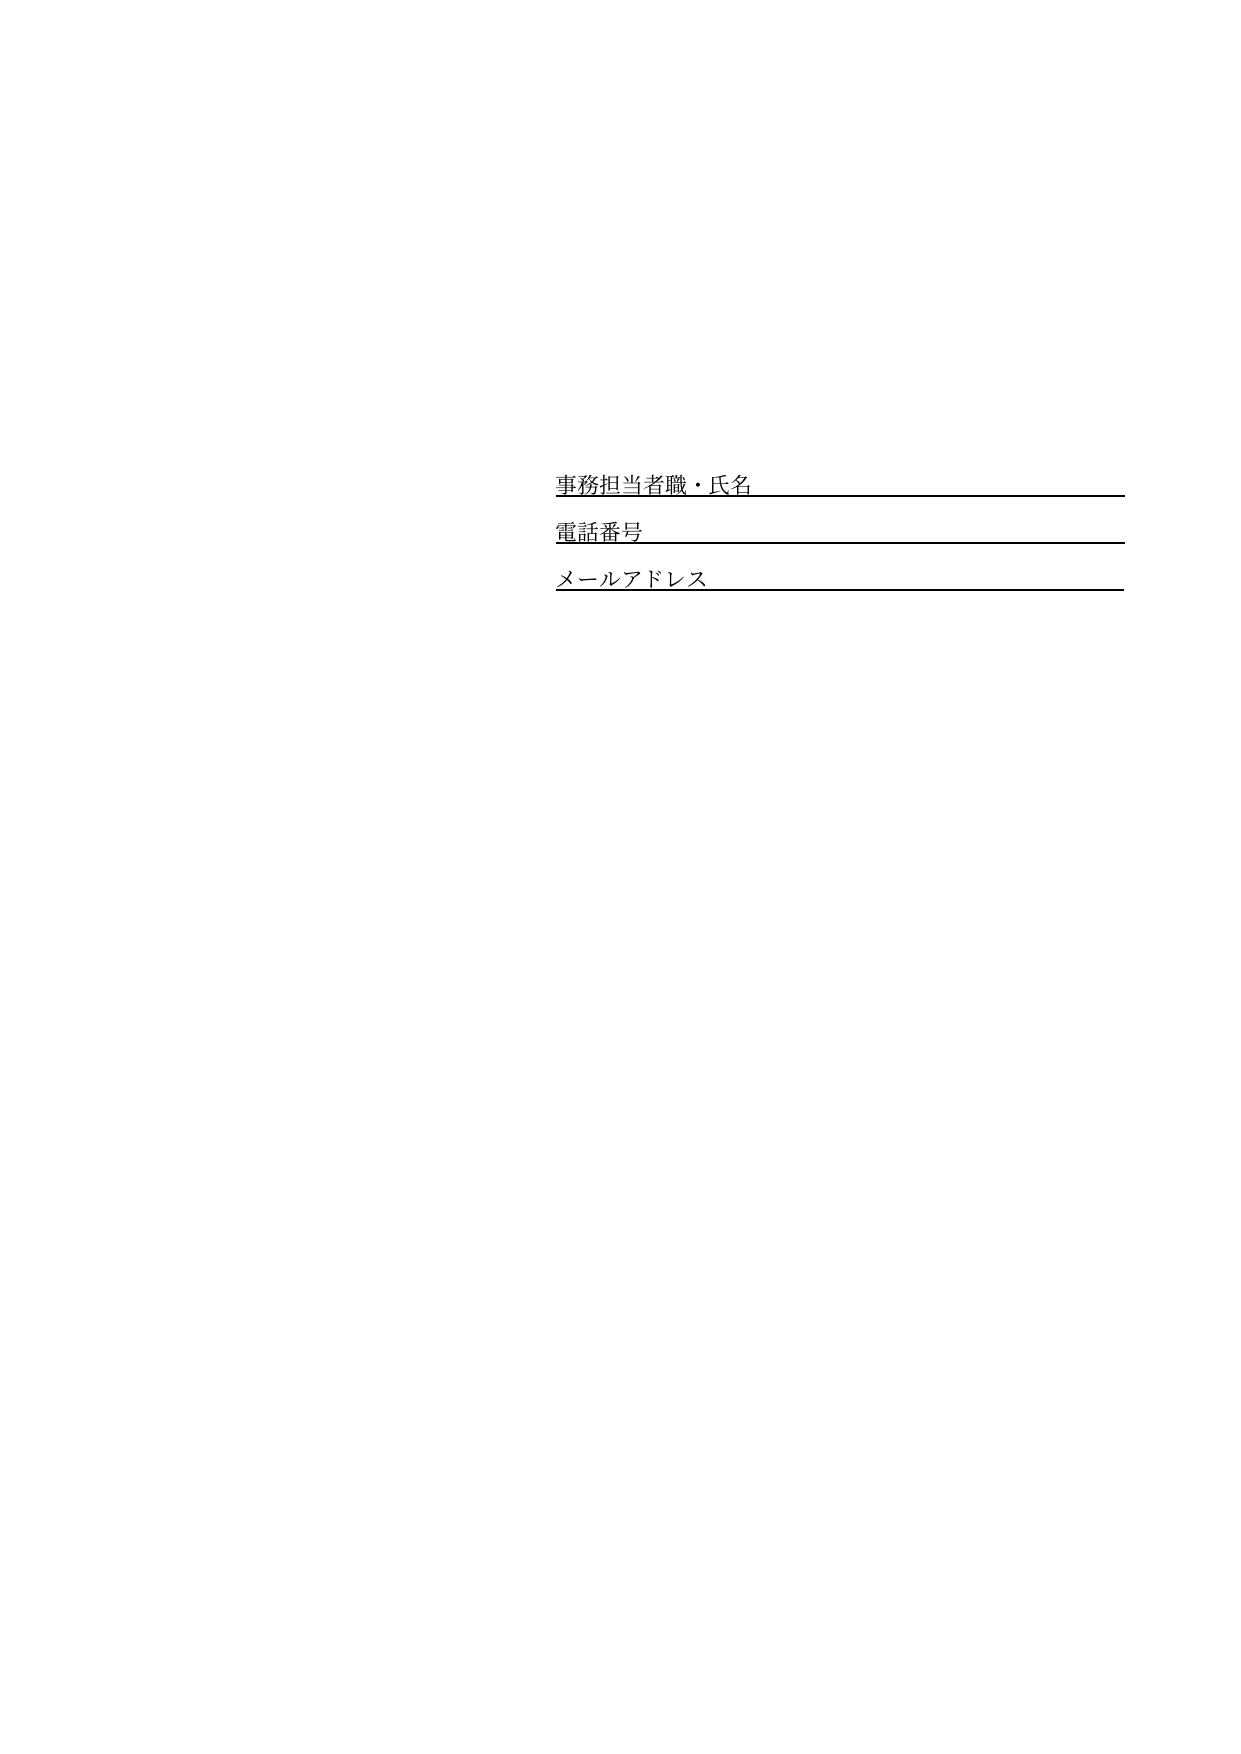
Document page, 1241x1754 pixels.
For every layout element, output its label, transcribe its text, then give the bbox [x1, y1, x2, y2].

text 事務担当者職・氏名 [118, 468, 1152, 499]
text メールアドレス [118, 562, 1152, 594]
text 電話番号 [118, 515, 1152, 547]
